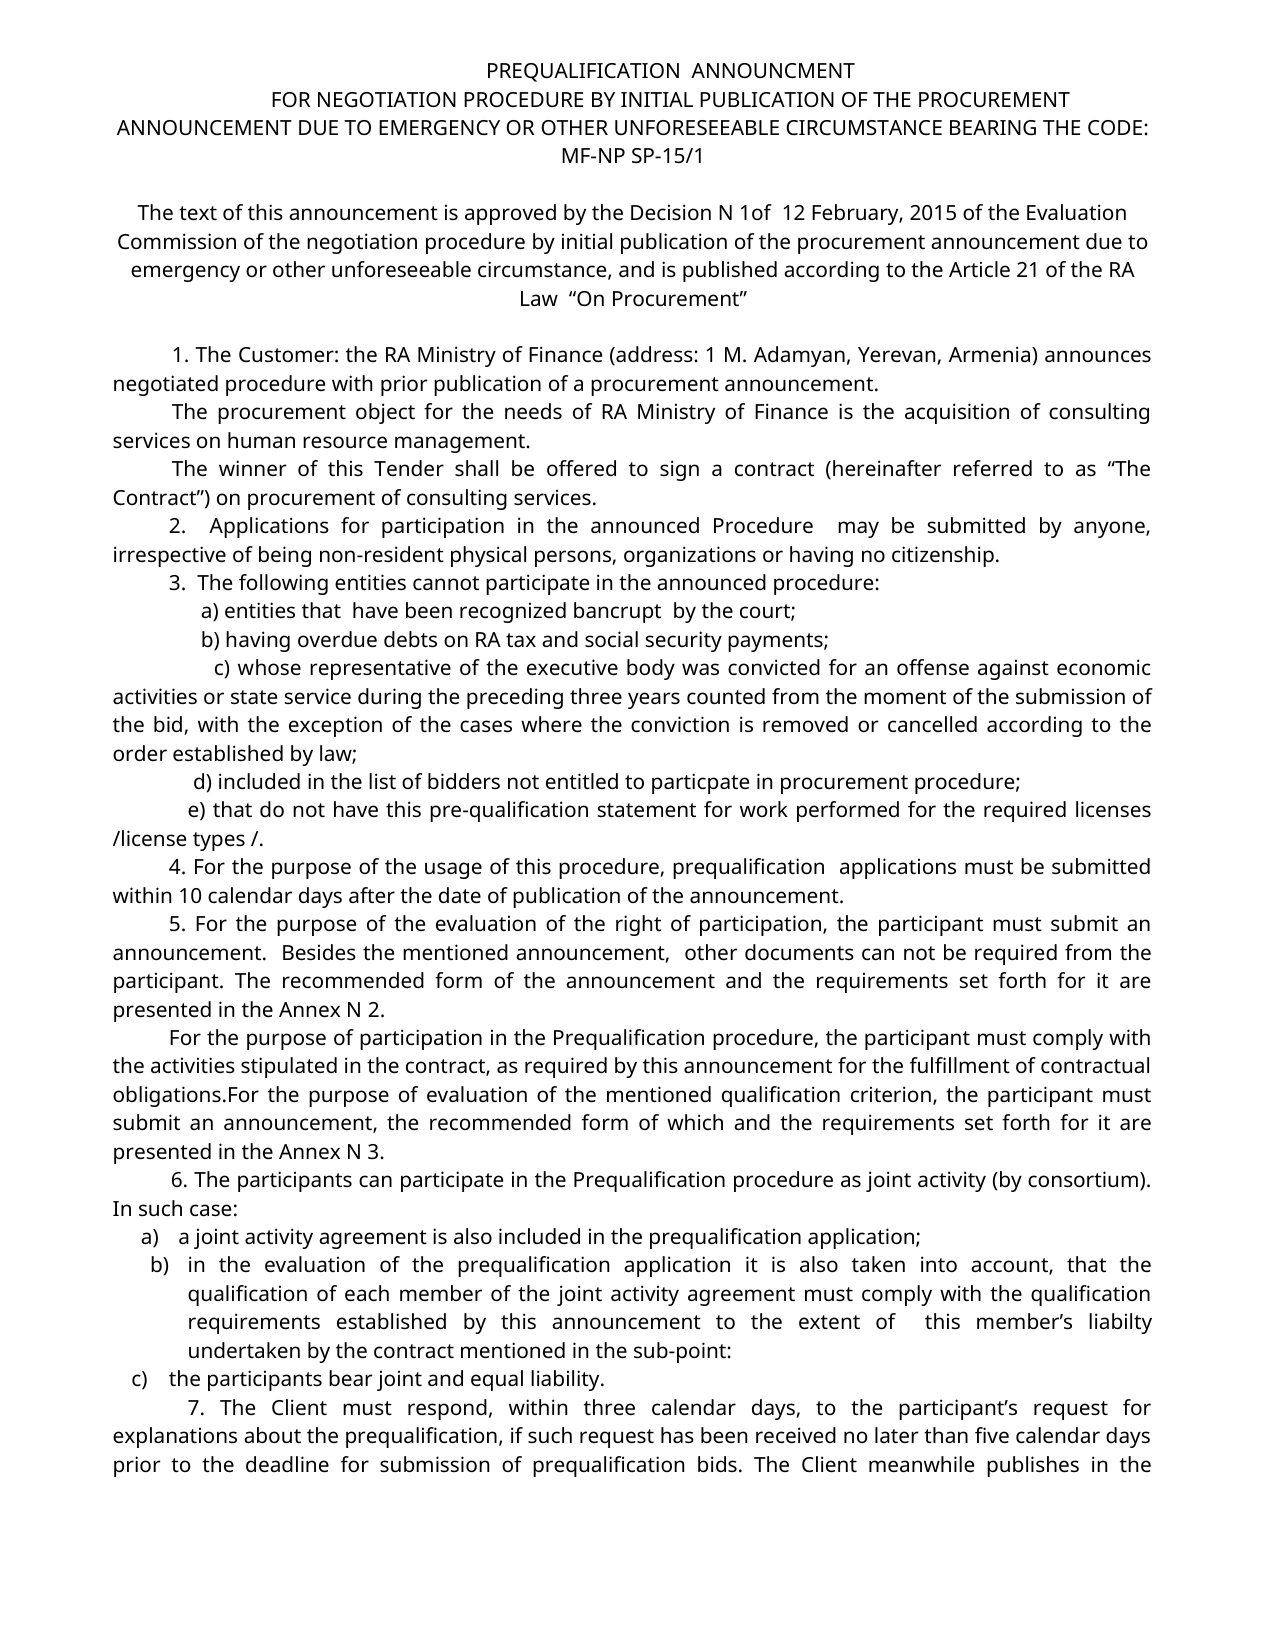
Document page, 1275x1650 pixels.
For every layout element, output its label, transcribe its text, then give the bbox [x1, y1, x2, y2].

list in the evaluation of the prequalification application it is also taken into account, that the qualification of each member of the joint activity agreement must comply with the qualification requirements established by this announcement to the extent of this member’s liabilty undertaken by the contract mentioned in the sub-point: [150, 1251, 1153, 1364]
text c) whose representative of the executive body was convicted for an offense against economic activities or state service during the preceding three years counted from the moment of the submission of the bid, with the exception of the cases where the conviction is removed or cancelled according to the order established by law; [112, 653, 1153, 767]
text b) having overdue debts on RA tax and social security payments; [112, 625, 1153, 653]
text 2. Applications for participation in the announced Procedure may be submitted by anyone, irrespective of being non-resident physical persons, organizations or having no citizenship. [112, 511, 1153, 568]
text 3. The following entities cannot participate in the announced procedure: [112, 568, 1153, 597]
text 4. For the purpose of the usage of this procedure, prequalification applications must be submitted within 10 calendar days after the date of publication of the announcement. [112, 852, 1153, 909]
list the participants bear joint and equal liability. [131, 1364, 1153, 1393]
text For the purpose of participation in the Prequalification procedure, the participant must comply with the activities stipulated in the contract, as required by this announcement for the fulfillment of contractual obligations.For the purpose of evaluation of the mentioned qualification criterion, the participant must submit an announcement, the recommended form of which and the requirements set forth for it are presented in the Annex N 3. [112, 1023, 1153, 1165]
text The text of this announcement is approved by the Decision N 1of 12 February, 2015 of the Evaluation Commission of the negotiation procedure by initial publication of the procurement announcement due to emergency or other unforeseeable circumstance, and is published according to the Article 21 of the RA Law “On Procurement” [112, 198, 1153, 312]
subtitle 1. The Customer: the RA Ministry of Finance (address: 1 M. Adamyan, Yerevan, Armenia) announces negotiated procedure with prior publication of a procurement announcement. [112, 341, 1153, 397]
text a) entities that have been recognized bancrupt by the court; [112, 597, 1153, 625]
text PREQUALIFICATION ANNOUNCMENT [112, 56, 1153, 85]
subtitle The winner of this Tender shall be offered to sign a contract (hereinafter referred to as “The Contract”) on procurement of consulting services. [112, 454, 1153, 511]
text FOR NEGOTIATION PROCEDURE BY INITIAL PUBLICATION OF THE PROCUREMENT ANNOUNCEMENT DUE TO EMERGENCY OR OTHER UNFORESEEABLE CIRCUMSTANCE BEARING THE CODE: MF-NP SP-15/1 [112, 85, 1153, 170]
subtitle The procurement object for the needs of RA Ministry of Finance is the acquisition of consulting services on human resource management. [112, 397, 1153, 454]
text e) that do not have this pre-qualification statement for work performed for the required licenses /license types /. [112, 796, 1153, 852]
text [112, 1393, 1153, 1478]
text d) included in the list of bidders not entitled to particpate in procurement procedure; [112, 767, 1153, 796]
list a joint activity agreement is also included in the prequalification application; [141, 1222, 1153, 1251]
text 6. The participants can participate in the Prequalification procedure as joint activity (by consortium). In such case: [112, 1165, 1153, 1222]
text 5. For the purpose of the evaluation of the right of participation, the participant must submit an announcement. Besides the mentioned announcement, other documents can not be required from the participant. The recommended form of the announcement and the requirements set forth for it are presented in the Annex N 2. [112, 909, 1153, 1023]
